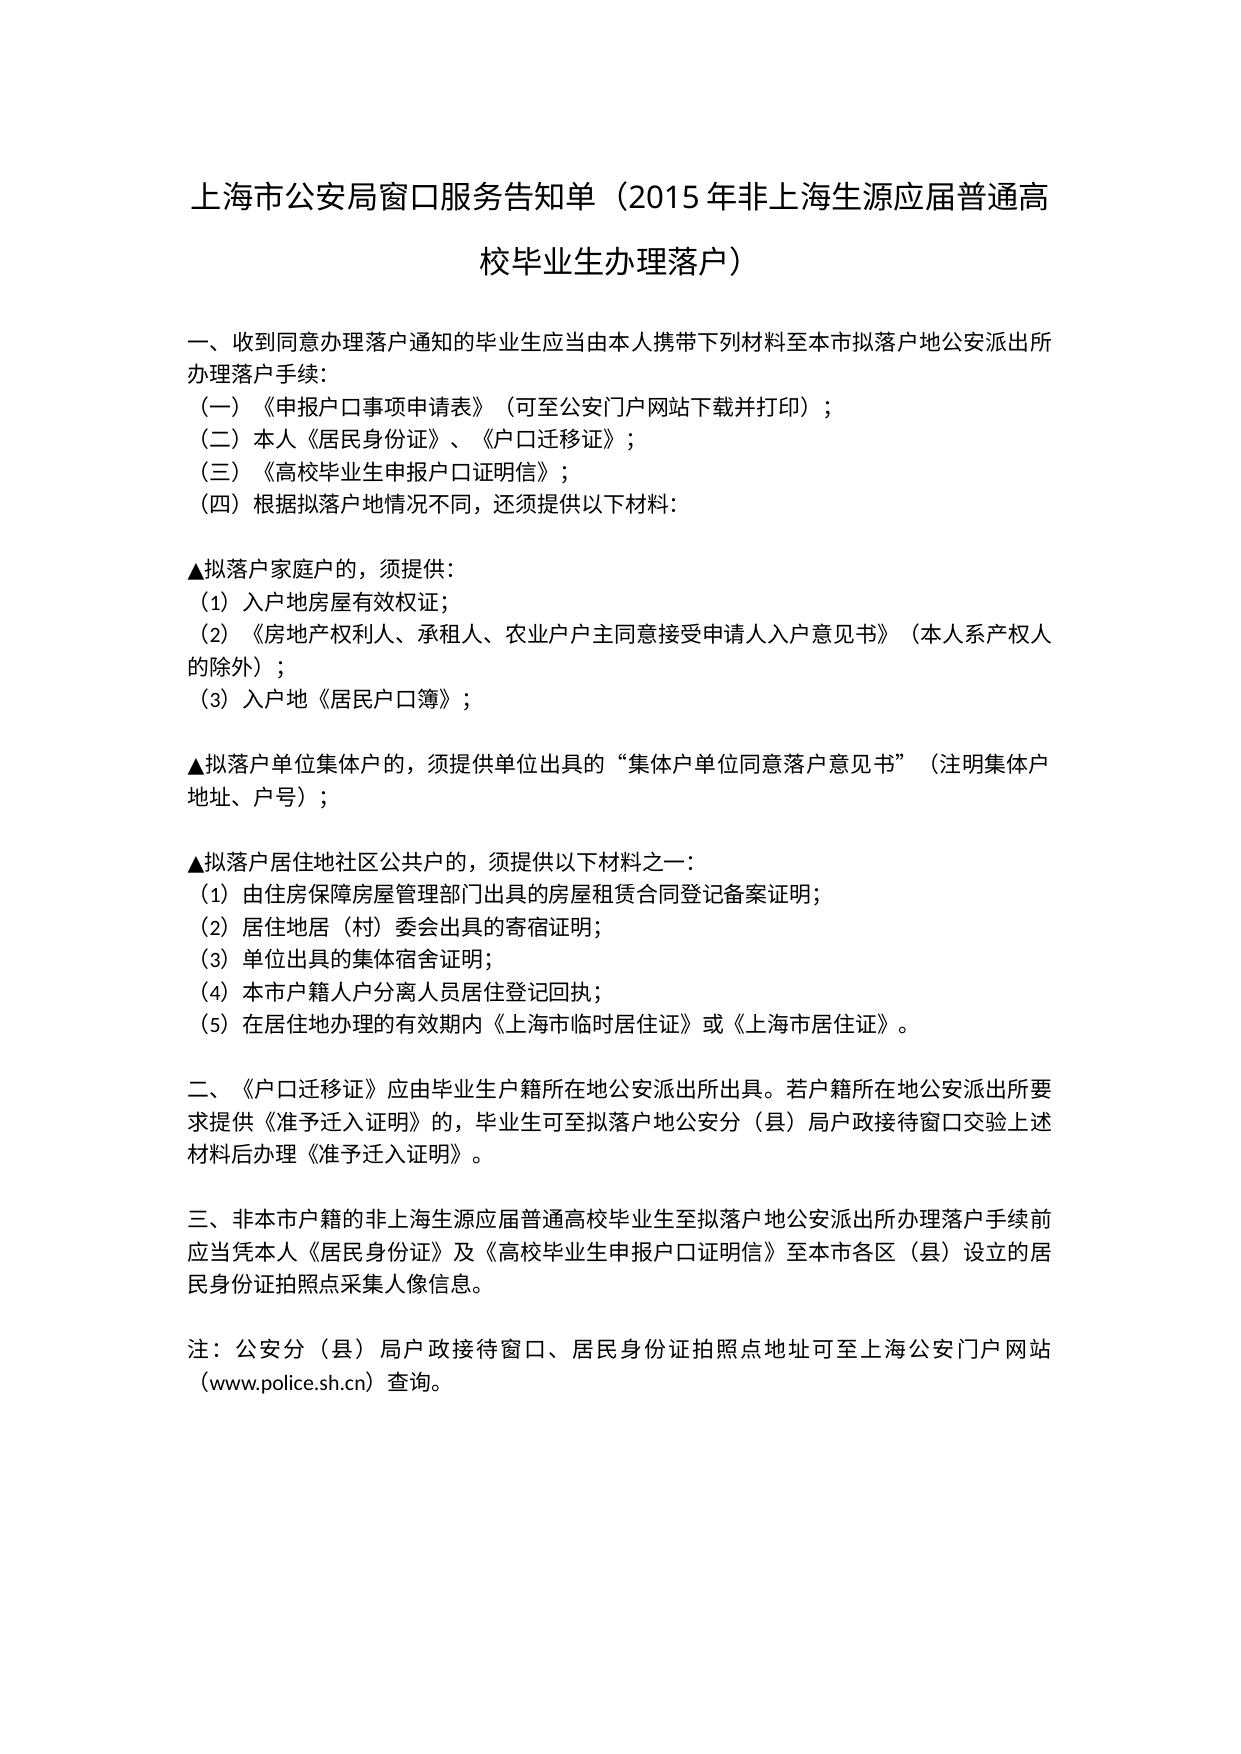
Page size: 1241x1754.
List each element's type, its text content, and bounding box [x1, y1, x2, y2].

text （2）居住地居（村）委会出具的寄宿证明； [187, 909, 1053, 942]
text （1）由住房保障房屋管理部门出具的房屋租赁合同登记备案证明； [187, 877, 1053, 909]
text （2）《房地产权利人、承租人、农业户户主同意接受申请人入户意见书》（本人系产权人的除外）； [187, 617, 1053, 682]
text （一）《申报户口事项申请表》（可至公安门户网站下载并打印）； [187, 389, 1053, 422]
text ▲拟落户居住地社区公共户的，须提供以下材料之一： [187, 844, 1053, 877]
text （5）在居住地办理的有效期内《上海市临时居住证》或《上海市居住证》。 [187, 1007, 1053, 1039]
text （二）本人《居民身份证》、《户口迁移证》； [187, 422, 1053, 454]
text （3）单位出具的集体宿舍证明； [187, 942, 1053, 974]
text （3）入户地《居民户口簿》； [187, 682, 1053, 714]
text （三）《高校毕业生申报户口证明信》； [187, 454, 1053, 487]
text 注：公安分（县）局户政接待窗口、居民身份证拍照点地址可至上海公安门户网站（www.police.sh.cn）查询。 [187, 1332, 1053, 1397]
text ▲拟落户家庭户的，须提供： [187, 552, 1053, 584]
text （1）入户地房屋有效权证； [187, 584, 1053, 617]
text ▲拟落户单位集体户的，须提供单位出具的“集体户单位同意落户意见书”（注明集体户地址、户号）； [187, 747, 1053, 812]
text 二、《户口迁移证》应由毕业生户籍所在地公安派出所出具。若户籍所在地公安派出所要求提供《准予迁入证明》的，毕业生可至拟落户地公安分（县）局户政接待窗口交验上述材料后办理《准予迁入证明》。 [187, 1072, 1053, 1169]
text 一、收到同意办理落户通知的毕业生应当由本人携带下列材料至本市拟落户地公安派出所办理落户手续： [187, 324, 1053, 389]
text 三、非本市户籍的非上海生源应届普通高校毕业生至拟落户地公安派出所办理落户手续前，应当凭本人《居民身份证》及《高校毕业生申报户口证明信》至本市各区（县）设立的居民身份证拍照点采集人像信息。 [187, 1202, 1053, 1299]
text 上海市公安局窗口服务告知单（2015年非上海生源应届普通高校毕业生办理落户） [187, 162, 1053, 292]
text （4）本市户籍人户分离人员居住登记回执； [187, 974, 1053, 1007]
text （四）根据拟落户地情况不同，还须提供以下材料： [187, 487, 1053, 519]
